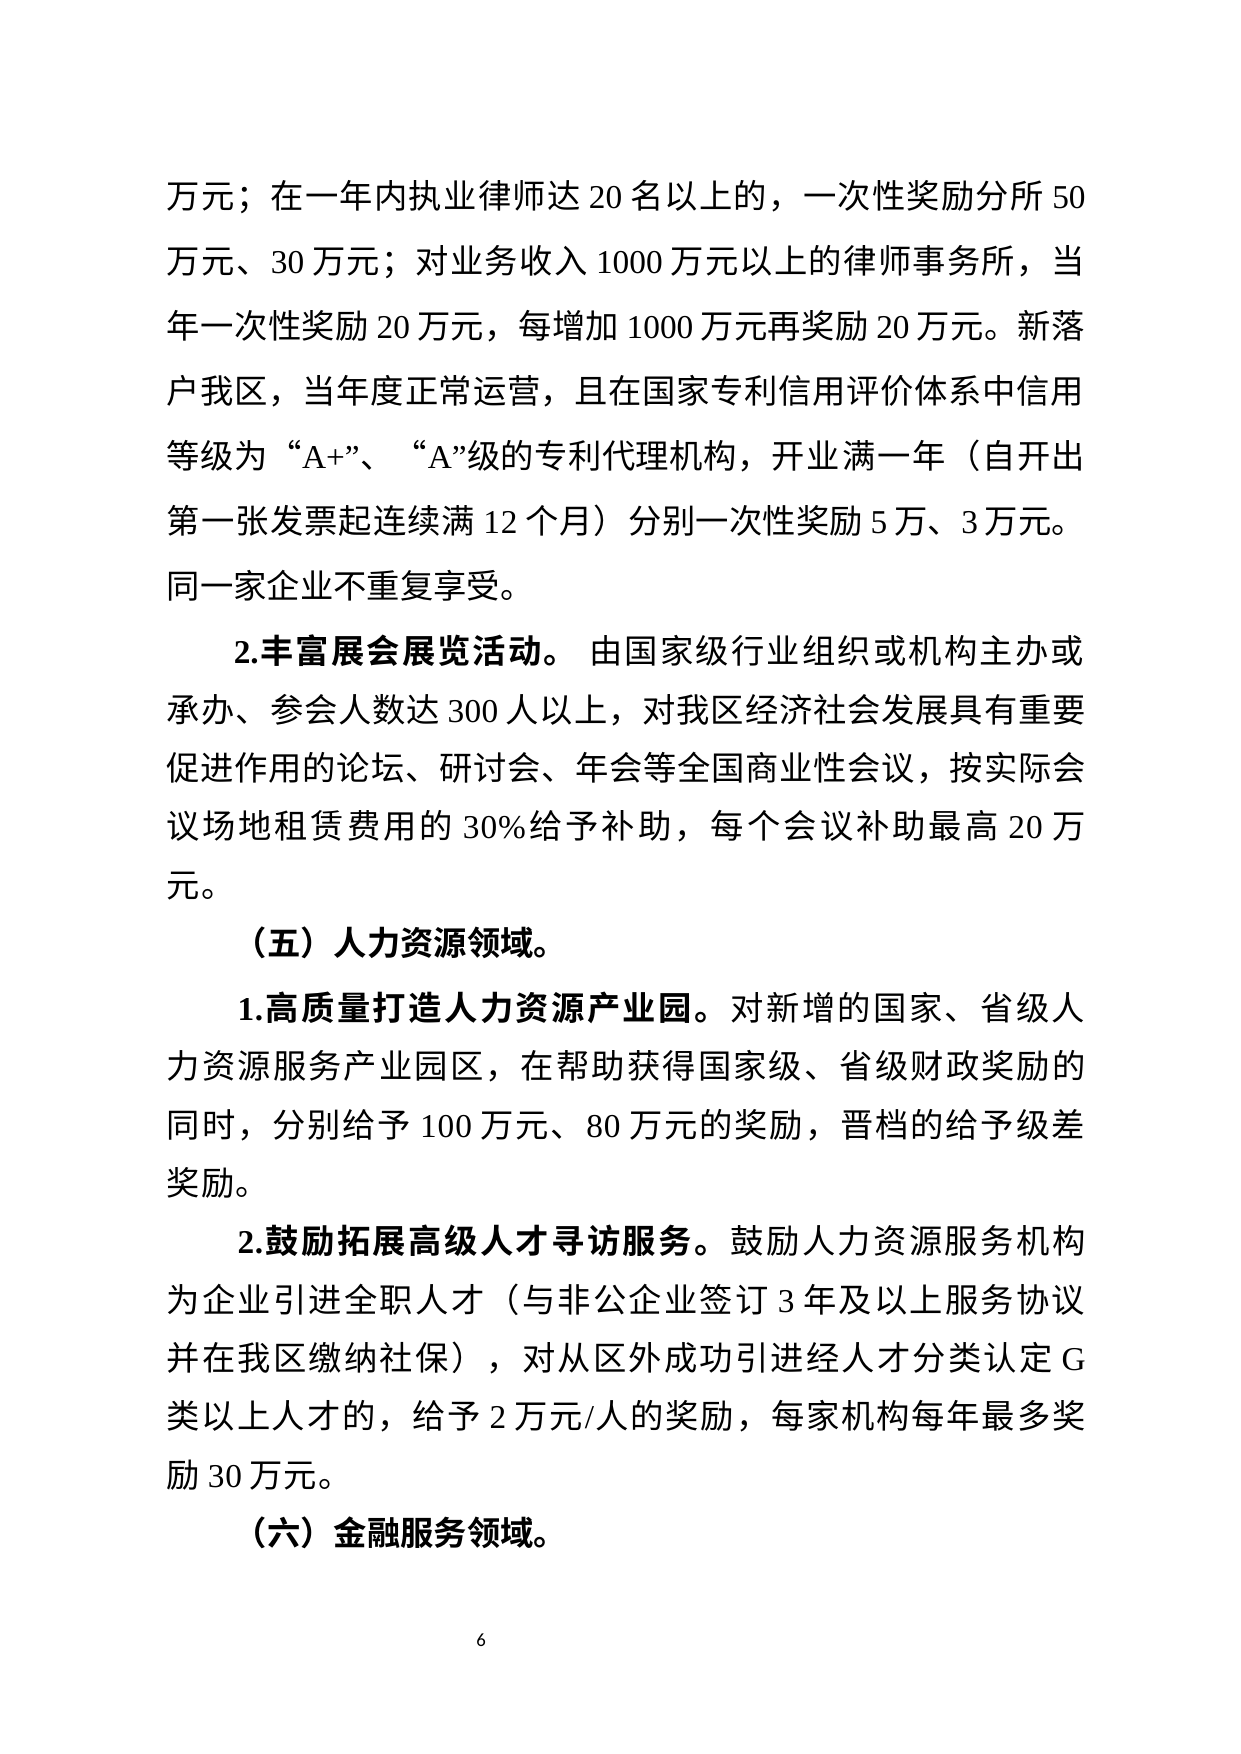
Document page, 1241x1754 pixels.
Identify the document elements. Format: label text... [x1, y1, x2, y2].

text 2.鼓励拓展高级人才寻访服务。鼓励人力资源服务机构为企业引进全职人才（与非公企业签订3年及以上服务协议并在我区缴纳社保），对从区外成功引进经人才分类认定G类以上人才的，给予2万元/人的奖励，每家机构每年最多奖励30万元。 [167, 1207, 1085, 1499]
text 1.高质量打造人力资源产业园。对新增的国家、省级人力资源服务产业园区，在帮助获得国家级、省级财政奖励的同时，分别给予100万元、80万元的奖励，晋档的给予级差奖励。 [167, 974, 1085, 1207]
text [167, 162, 1085, 617]
text （五）人力资源领域。 [167, 909, 1085, 974]
text （六）金融服务领域。 [167, 1499, 1085, 1564]
text 2.丰富展会展览活动。 由国家级行业组织或机构主办或承办、参会人数达300人以上，对我区经济社会发展具有重要促进作用的论坛、研讨会、年会等全国商业性会议，按实际会议场地租赁费用的30%给予补助，每个会议补助最高20万元。 [167, 617, 1085, 909]
